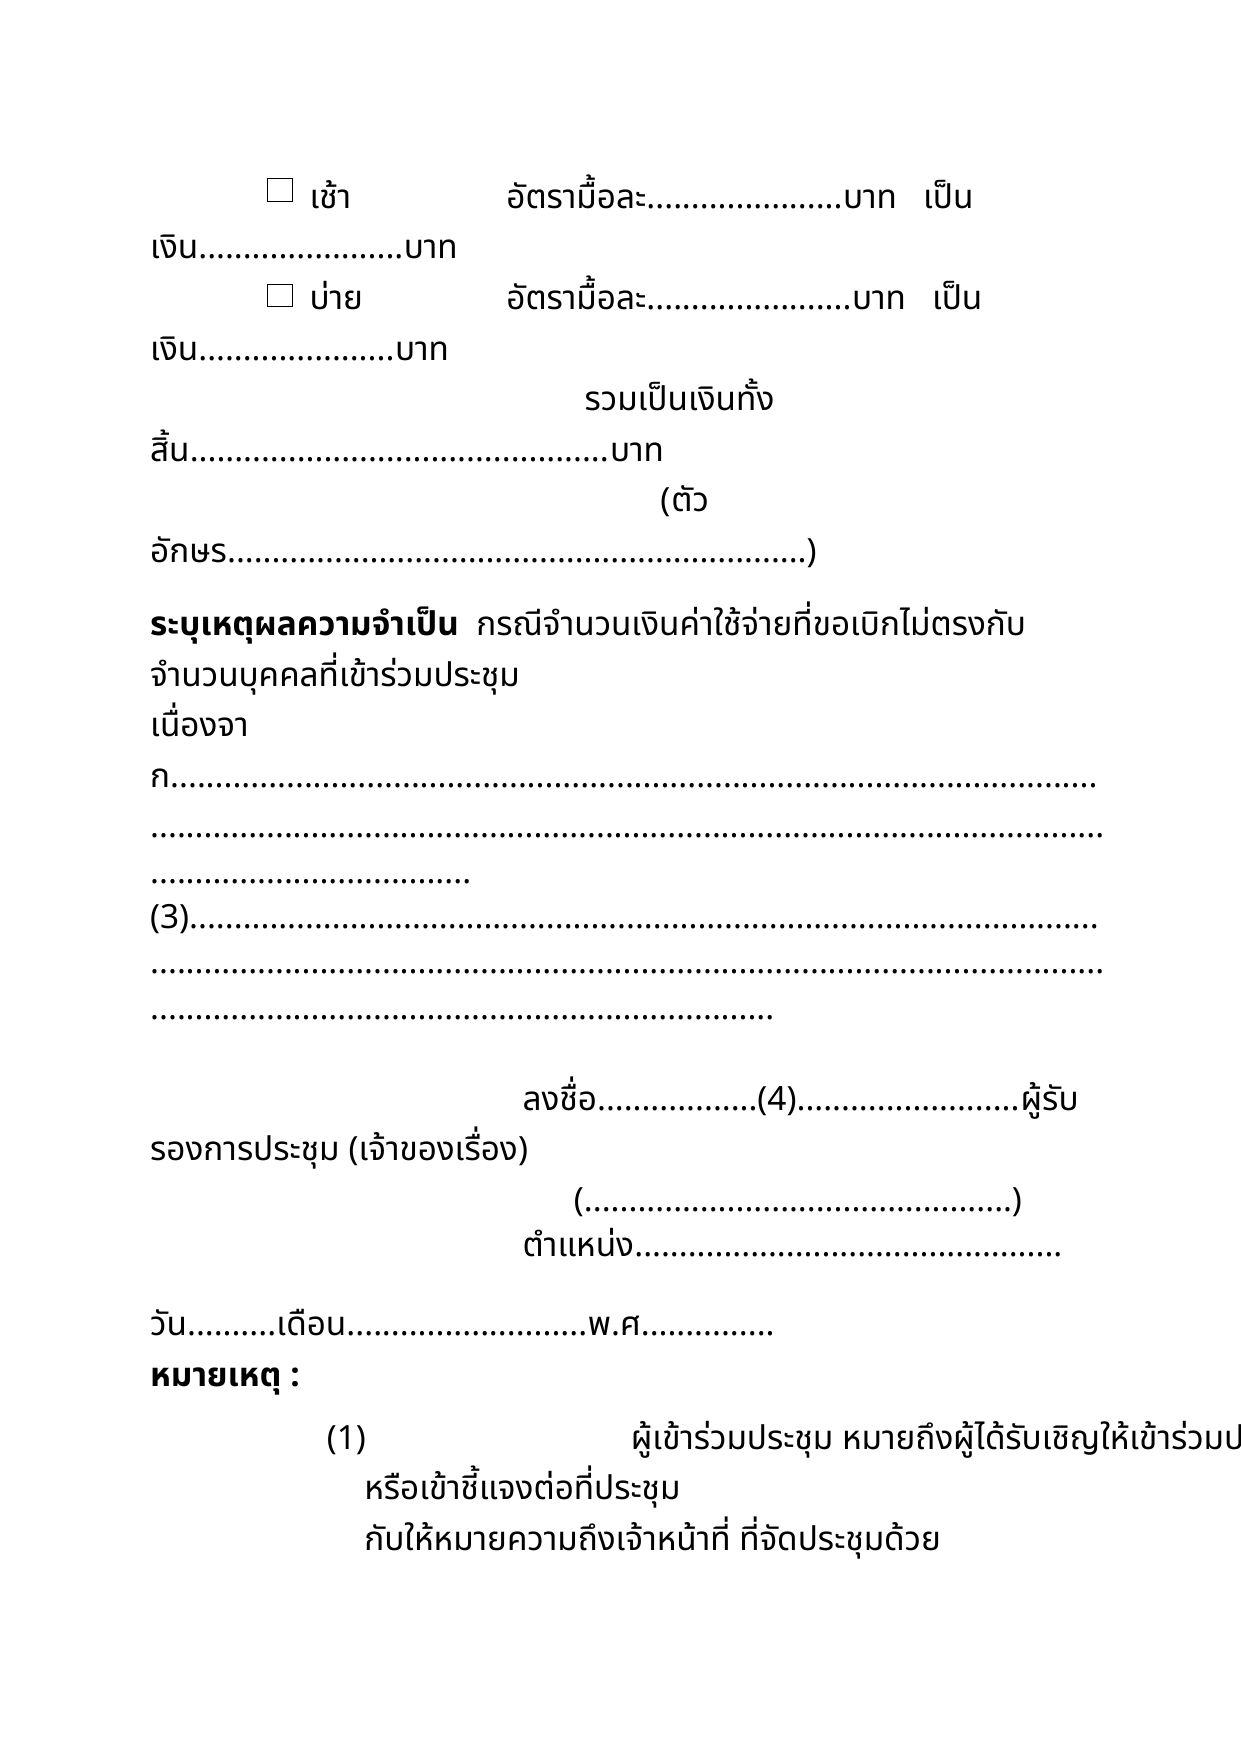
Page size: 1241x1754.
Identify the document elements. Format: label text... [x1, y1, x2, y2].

text (ตัวอักษร.................................................................) [150, 476, 1107, 577]
list ผู้เข้าร่วมประชุม หมายถึงผู้ได้รับเชิญให้เข้าร่วมประชุม หรือเข้าชี้แจงต่อที่ประชุม [327, 1414, 1107, 1515]
text บ่าย อัตรามื้อละ.......................บาท เป็นเงิน......................บาท [150, 274, 1107, 375]
text ................................................................................................................................................................................. [150, 938, 1107, 1029]
list กับให้หมายความถึงเจ้าหน้าที่ ที่จัดประชุมด้วย [364, 1515, 1107, 1565]
text ตำแหน่ง................................................ [150, 1221, 1107, 1272]
text รวมเป็นเงินทั้งสิ้น...............................................บาท [150, 375, 1107, 476]
text ระบุเหตุผลความจำเป็น กรณีจำนวนเงินค่าใช้จ่ายที่ขอเบิกไม่ตรงกับจำนวนบุคคลที่เข้าร่วมประชุม เนื่องจาก.......................................................................................................................................................................................................................................................(3)...................................................................................................... [150, 600, 1107, 938]
text เช้า อัตรามื้อละ......................บาท เป็นเงิน.......................บาท [150, 173, 1107, 274]
text หมายเหตุ : [150, 1351, 1107, 1401]
text ลงชื่อ..................(4).........................ผู้รับรองการประชุม (เจ้าของเรื่อง) [150, 1074, 1107, 1176]
text (................................................) [150, 1176, 1107, 1221]
text วัน..........เดือน...........................พ.ศ............... [150, 1272, 1107, 1351]
